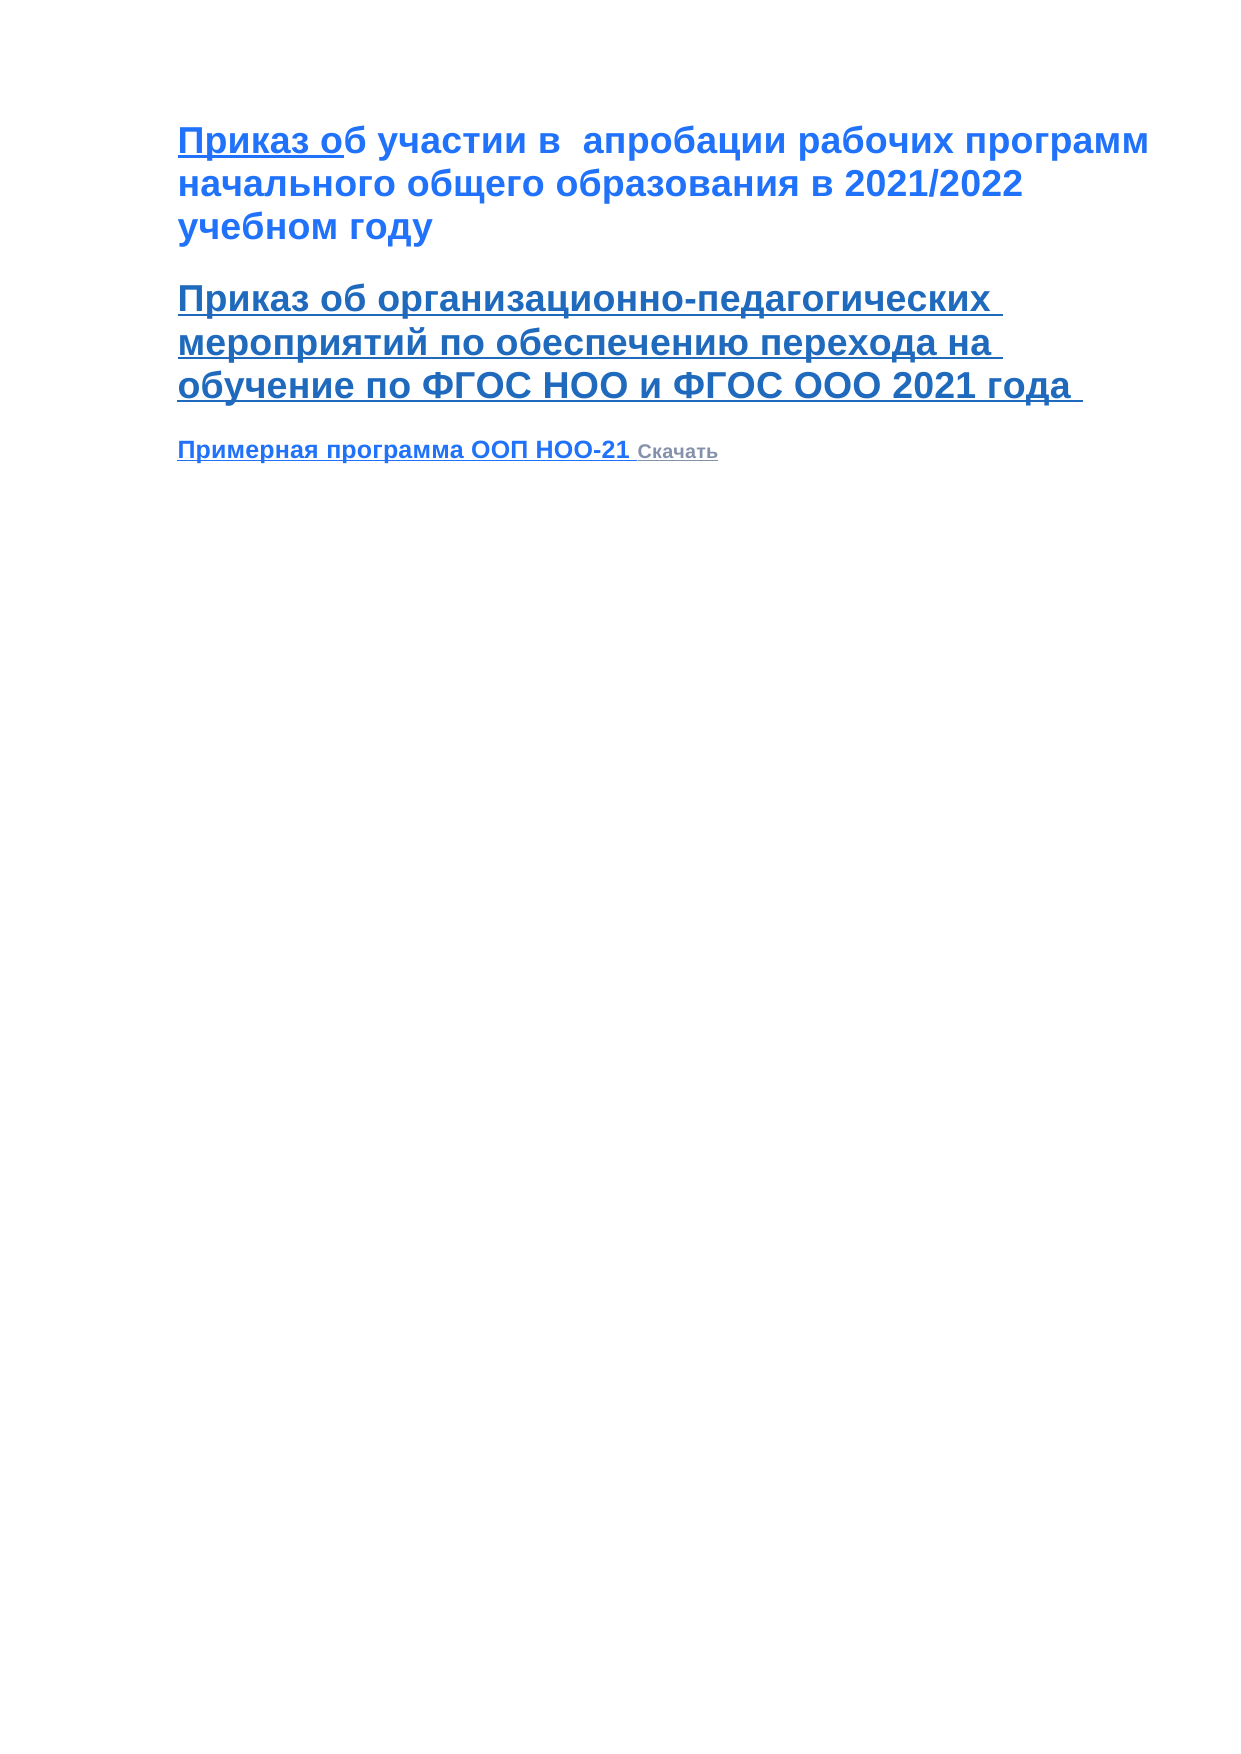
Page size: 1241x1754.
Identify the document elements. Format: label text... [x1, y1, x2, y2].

text Примерная программа ООП НОО-21 Скачать [177, 435, 1152, 464]
text Приказ об участии в апробации рабочих программ начального общего образования в 2021/2022 учебном году [177, 118, 1152, 247]
text Приказ об организационно-педагогических мероприятий по обеспечению перехода на обучение по ФГОС НОО и ФГОС ООО 2021 года [177, 277, 1152, 406]
